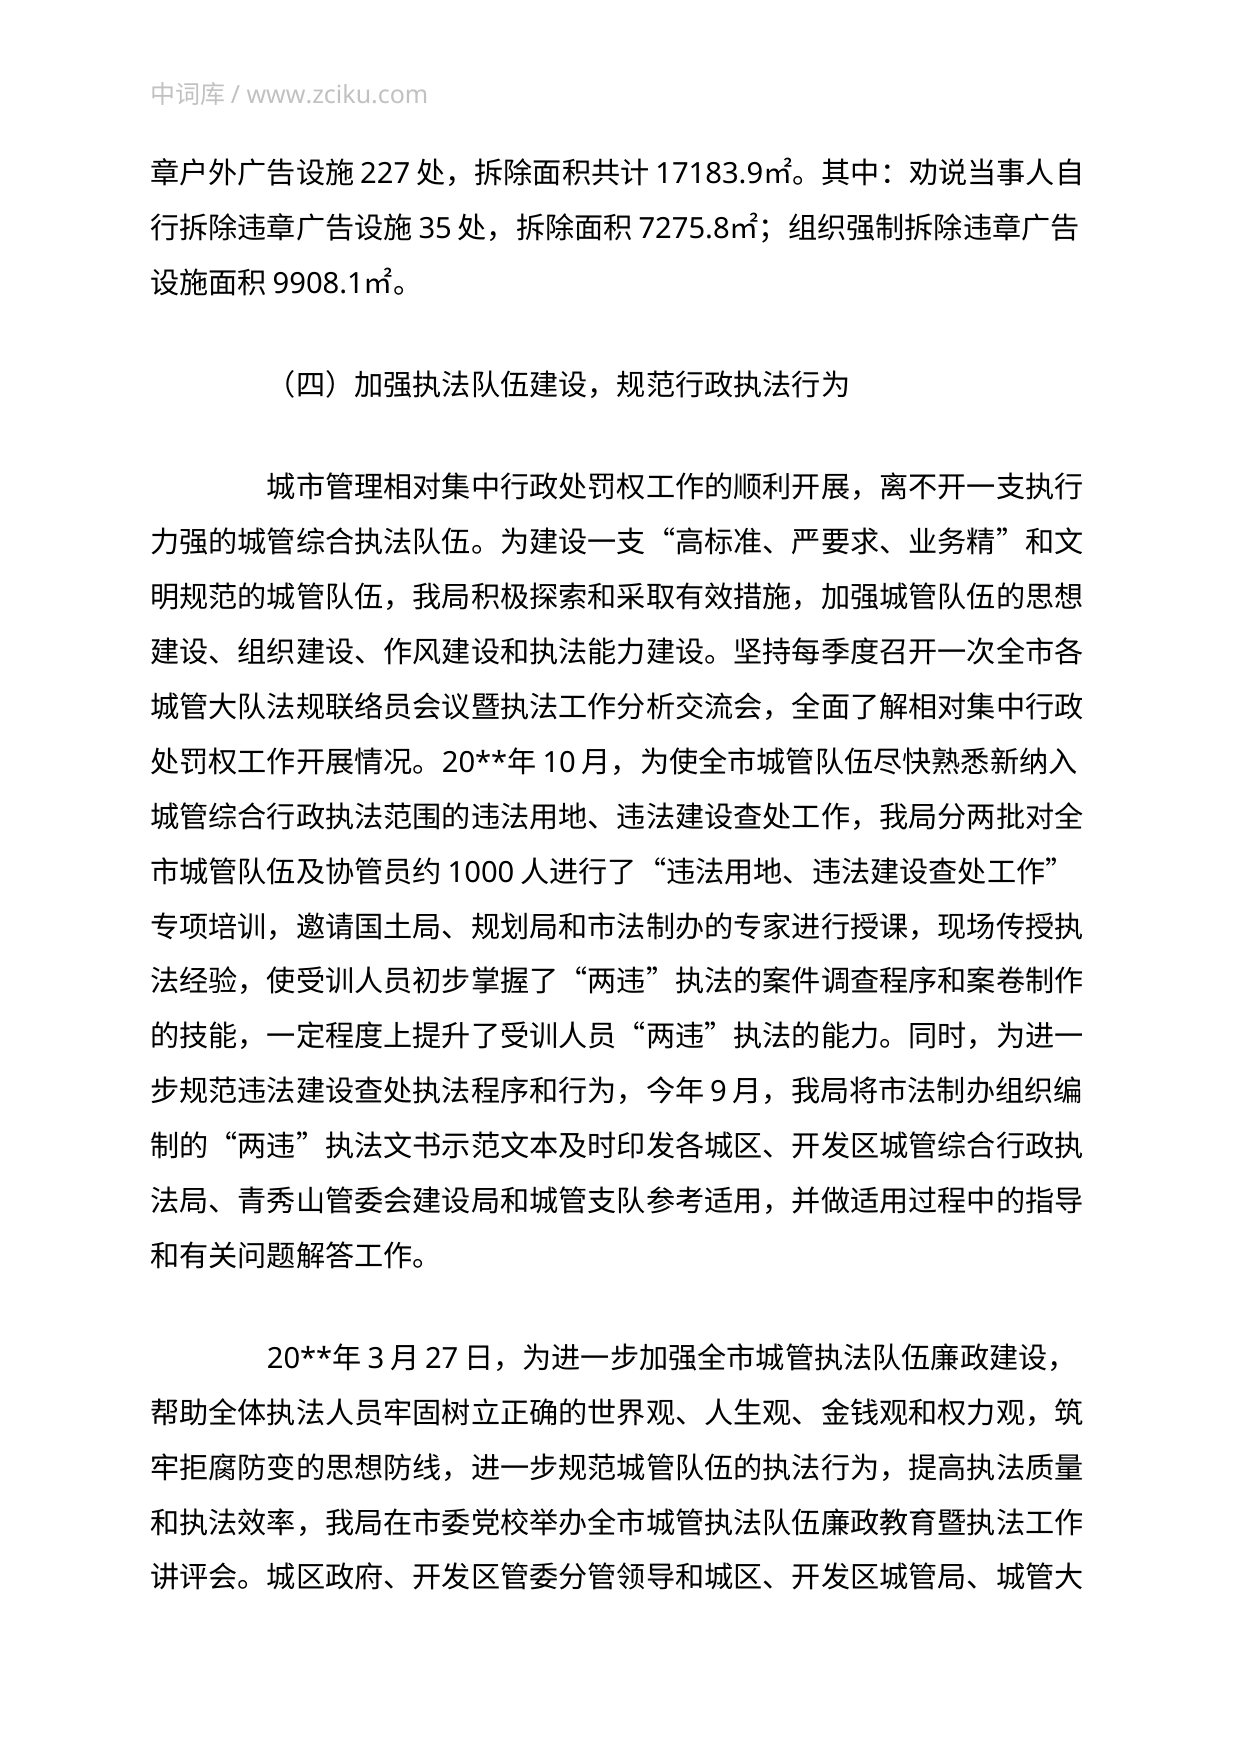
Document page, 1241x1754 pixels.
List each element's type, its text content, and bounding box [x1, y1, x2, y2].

text （四）加强执法队伍建设，规范行政执法行为 [150, 362, 1090, 404]
text 城市管理相对集中行政处罚权工作的顺利开展，离不开一支执行力强的城管综合执法队伍。为建设一支“高标准、严要求、业务精”和文明规范的城管队伍，我局积极探索和采取有效措施，加强城管队伍的思想建设、组织建设、作风建设和执法能力建设。坚持每季度召开一次全市各城管大队法规联络员会议暨执法工作分析交流会，全面了解相对集中行政处罚权工作开展情况。20**年10月，为使全市城管队伍尽快熟悉新纳入城管综合行政执法范围的违法用地、违法建设查处工作，我局分两批对全市城管队伍及协管员约1000人进行了“违法用地、违法建设查处工作”专项培训，邀请国土局、规划局和市法制办的专家进行授课，现场传授执法经验，使受训人员初步掌握了“两违”执法的案件调查程序和案卷制作的技能，一定程度上提升了受训人员“两违”执法的能力。同时，为进一步规范违法建设查处执法程序和行为，今年9月，我局将市法制办组织编制的“两违”执法文书示范文本及时印发各城区、开发区城管综合行政执法局、青秀山管委会建设局和城管支队参考适用，并做适用过程中的指导和有关问题解答工作。 [150, 464, 1090, 1275]
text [150, 1334, 1090, 1596]
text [150, 150, 1090, 302]
